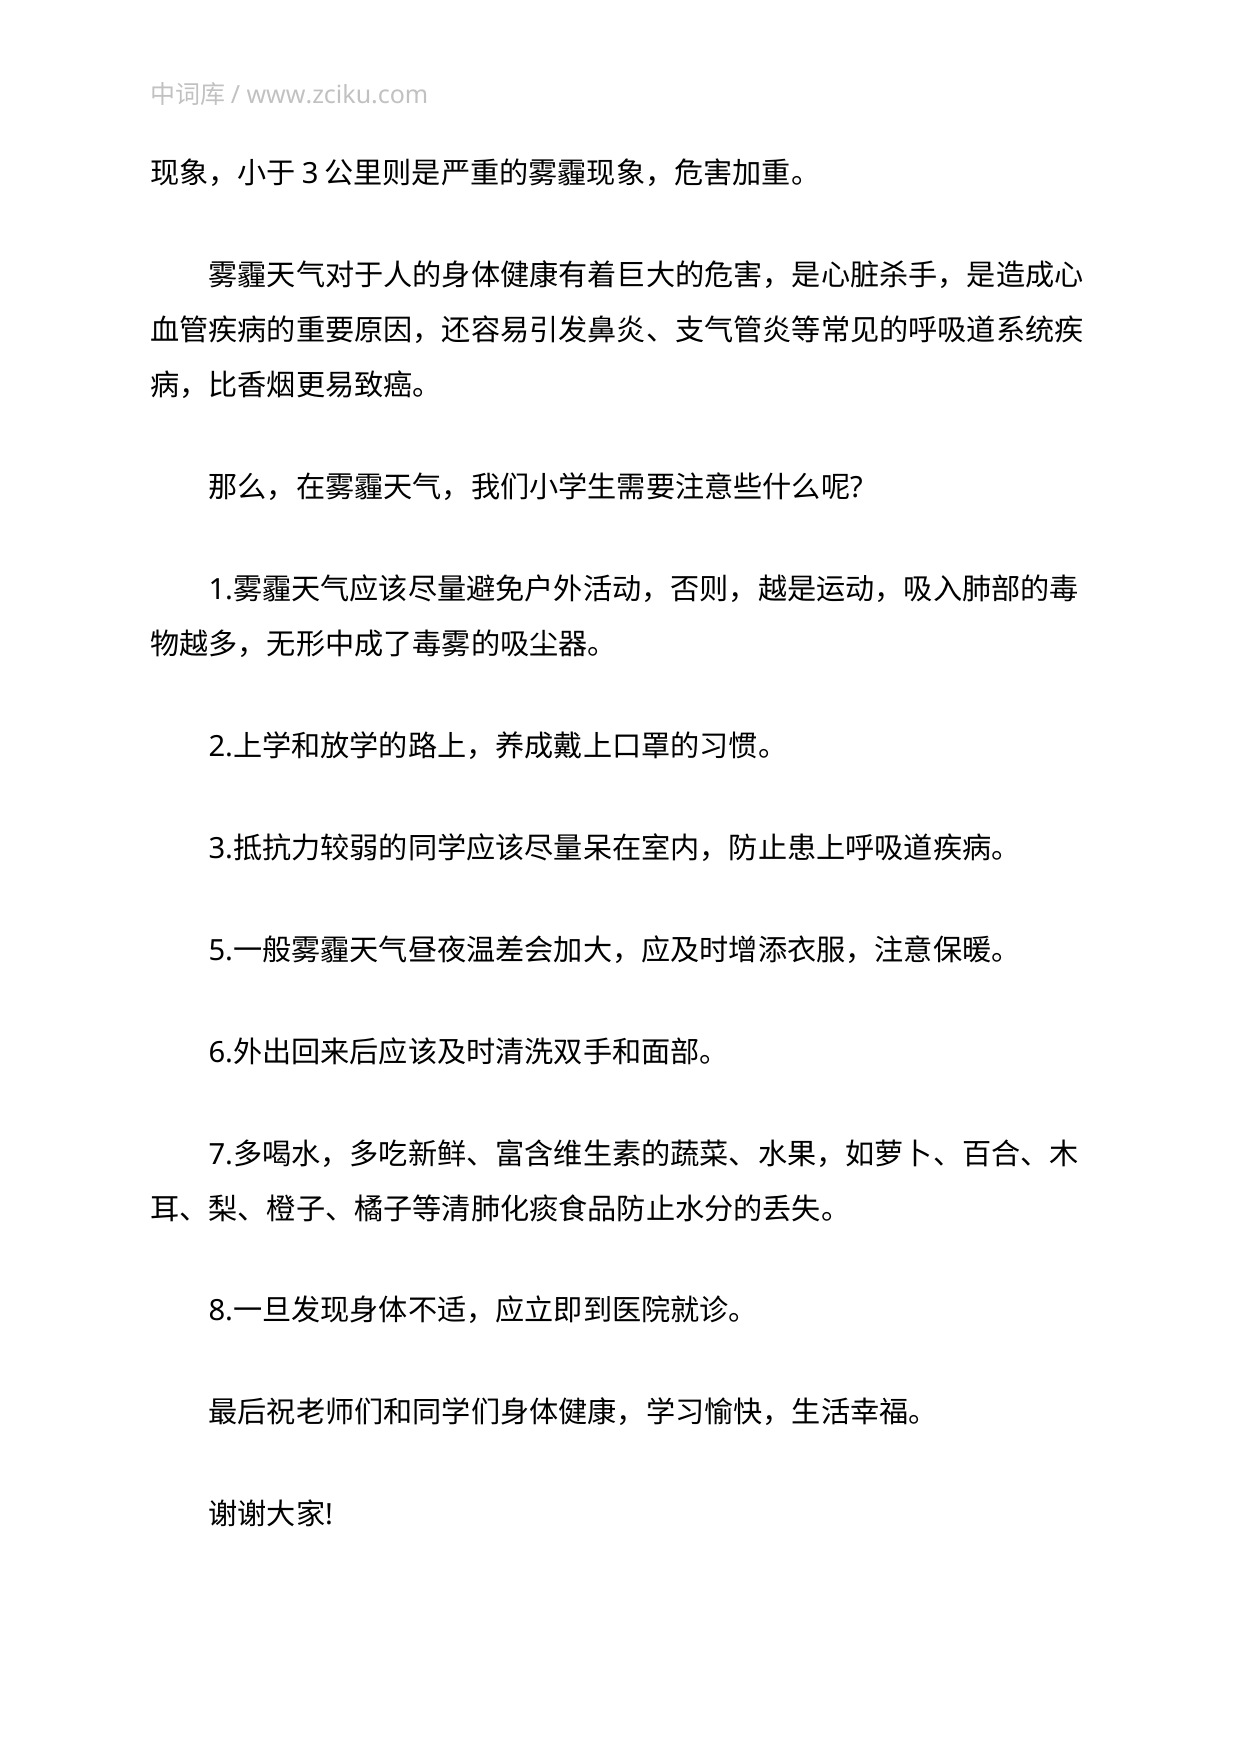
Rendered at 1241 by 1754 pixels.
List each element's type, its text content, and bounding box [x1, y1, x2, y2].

text 那么，在雾霾天气，我们小学生需要注意些什么呢? [150, 463, 1090, 506]
text 谢谢大家! [150, 1491, 1090, 1533]
text 1.雾霾天气应该尽量避免户外活动，否则，越是运动，吸入肺部的毒物越多，无形中成了毒雾的吸尘器。 [150, 566, 1090, 663]
text 2.上学和放学的路上，养成戴上口罩的习惯。 [150, 722, 1090, 765]
text 5.一般雾霾天气昼夜温差会加大，应及时增添衣服，注意保暖。 [150, 926, 1090, 969]
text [150, 150, 1090, 192]
text 7.多喝水，多吃新鲜、富含维生素的蔬菜、水果，如萝卜、百合、木耳、梨、橙子、橘子等清肺化痰食品防止水分的丢失。 [150, 1130, 1090, 1227]
text 3.抵抗力较弱的同学应该尽量呆在室内，防止患上呼吸道疾病。 [150, 824, 1090, 867]
text 6.外出回来后应该及时清洗双手和面部。 [150, 1028, 1090, 1071]
text 雾霾天气对于人的身体健康有着巨大的危害，是心脏杀手，是造成心血管疾病的重要原因，还容易引发鼻炎、支气管炎等常见的呼吸道系统疾病，比香烟更易致癌。 [150, 252, 1090, 404]
text 8.一旦发现身体不适，应立即到医院就诊。 [150, 1287, 1090, 1329]
text 最后祝老师们和同学们身体健康，学习愉快，生活幸福。 [150, 1389, 1090, 1431]
